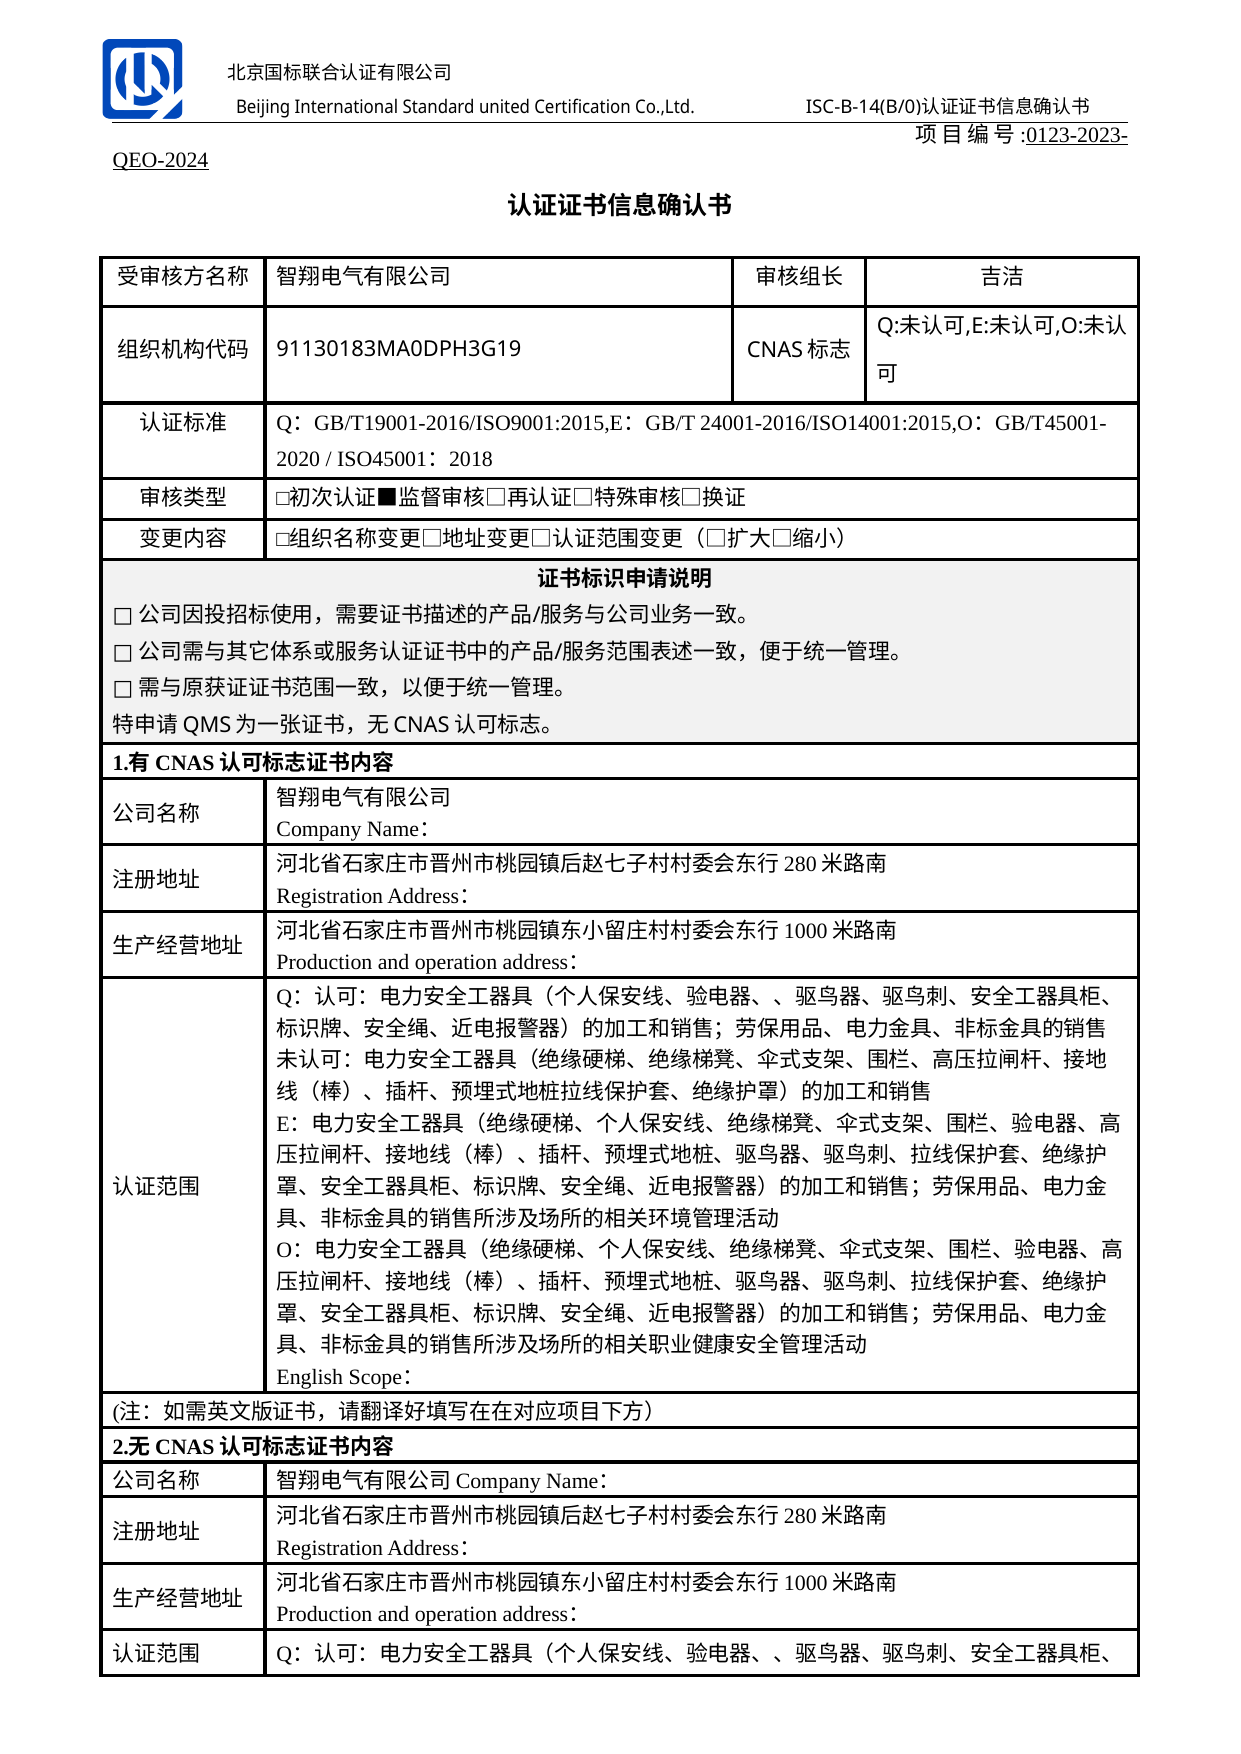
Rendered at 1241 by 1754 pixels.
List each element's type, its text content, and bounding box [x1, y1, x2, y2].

table_header 吉洁 [867, 259, 1137, 305]
picture [102, 39, 183, 119]
table_cell □组织名称变更□地址变更□认证范围变更（□扩大□缩小） [267, 521, 1137, 558]
table_cell 公司名称 [103, 780, 263, 843]
table_cell 河北省石家庄市晋州市桃园镇东小留庄村村委会东行1000米路南 Production and operation address： [267, 1565, 1137, 1628]
table_cell 注册地址 [103, 846, 263, 909]
table_cell 组织机构代码 [103, 308, 263, 401]
table_cell 证书标识申请说明 □ 公司因投招标使用，需要证书描述的产品/服务与公司业务一致。 □ 公司需与其它体系或服务认证证书中的产品/服务范围表述一致，便于统一管理。 □ 需与原获证证书范围一致，以便于统一管理。 特申请QMS为一张证书，无CNAS认可标志。 [103, 561, 1137, 742]
table_cell 河北省石家庄市晋州市桃园镇后赵七子村村委会东行280米路南 Registration Address： [267, 846, 1137, 909]
text 认证证书信息确认书 [112, 185, 1128, 222]
table_cell 公司名称 [103, 1464, 263, 1495]
table_cell 认证范围 [103, 1631, 263, 1673]
table_cell (注：如需英文版证书，请翻译好填写在在对应项目下方） [103, 1394, 1137, 1426]
table_cell 生产经营地址 [103, 913, 263, 976]
text 项目编号:0123-2023-QEO-2024 [112, 123, 1128, 173]
table_cell CNAS标志 [734, 308, 864, 401]
table_cell 审核类型 [103, 480, 263, 517]
table_cell 2.无CNAS认可标志证书内容 [103, 1429, 1137, 1460]
table_cell 注册地址 [103, 1498, 263, 1562]
table_cell 智翔电气有限公司 Company Name： [267, 780, 1137, 843]
table_cell 变更内容 [103, 521, 263, 558]
table_cell Q：GB/T19001-2016/ISO9001:2015,E：GB/T 24001-2016/ISO14001:2015,O：GB/T45001-2020 / ISO45001：2018 [267, 405, 1137, 477]
table_cell 河北省石家庄市晋州市桃园镇后赵七子村村委会东行280米路南 Registration Address： [267, 1498, 1137, 1562]
table_cell 认证标准 [103, 405, 263, 477]
table_cell 生产经营地址 [103, 1565, 263, 1628]
table_cell 认证范围 [103, 979, 263, 1391]
table_header 受审核方名称 [103, 259, 263, 305]
table_cell 智翔电气有限公司Company Name： [267, 1464, 1137, 1495]
table_header 审核组长 [734, 259, 864, 305]
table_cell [267, 1631, 1137, 1673]
table_cell 河北省石家庄市晋州市桃园镇东小留庄村村委会东行1000米路南 Production and operation address： [267, 913, 1137, 976]
table_cell □初次认证■监督审核□再认证□特殊审核□换证 [267, 480, 1137, 517]
table_cell 91130183MA0DPH3G19 [267, 308, 731, 401]
table_cell Q:未认可,E:未认可,O:未认可 [867, 308, 1137, 401]
table_header 智翔电气有限公司 [267, 259, 731, 305]
table_cell 1.有CNAS认可标志证书内容 [103, 745, 1137, 777]
